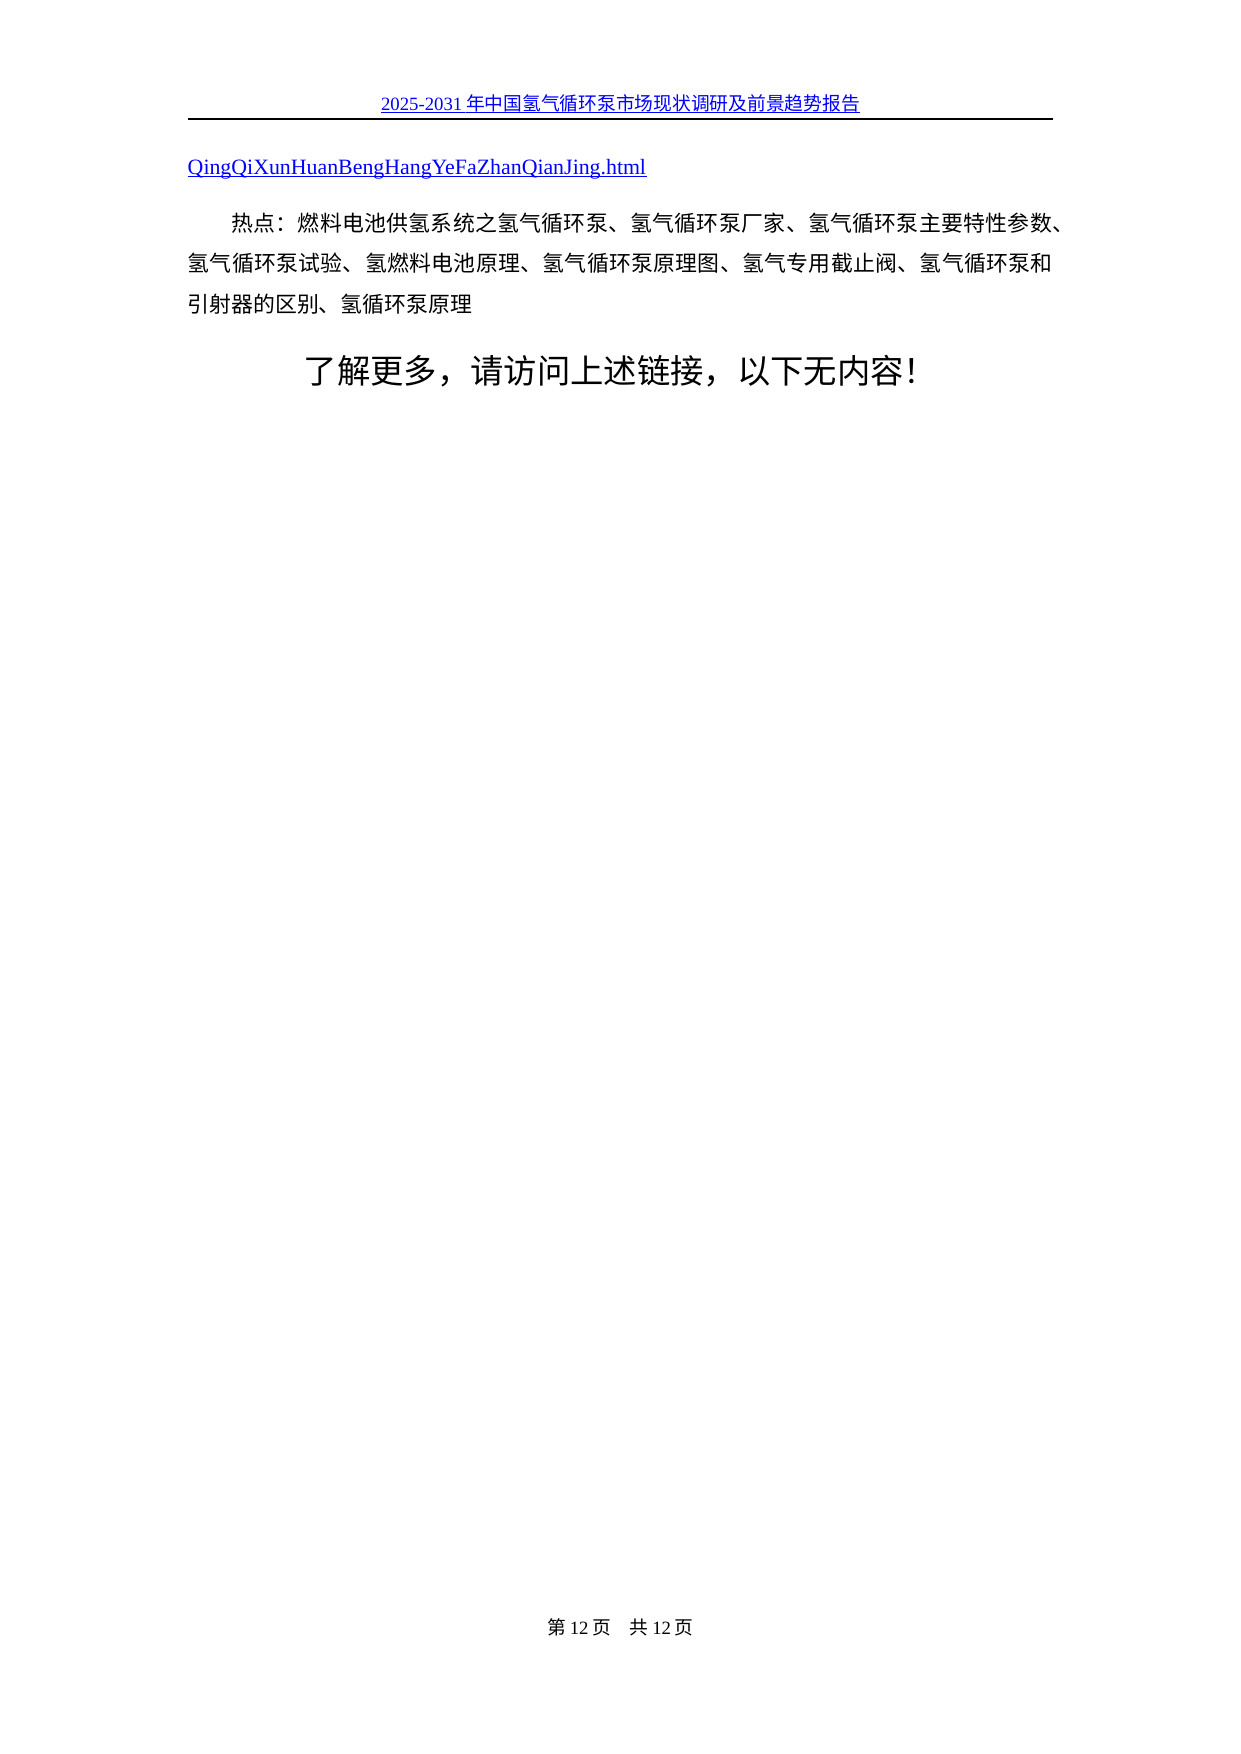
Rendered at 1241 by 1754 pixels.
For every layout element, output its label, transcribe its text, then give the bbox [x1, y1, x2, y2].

text 热点：燃料电池供氢系统之氢气循环泵、氢气循环泵厂家、氢气循环泵主要特性参数、氢气循环泵试验、氢燃料电池原理、氢气循环泵原理图、氢气专用截止阀、氢气循环泵和引射器的区别、氢循环泵原理 [187, 205, 1053, 319]
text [187, 150, 1053, 183]
title 了解更多，请访问上述链接，以下无内容！ [187, 337, 1053, 402]
